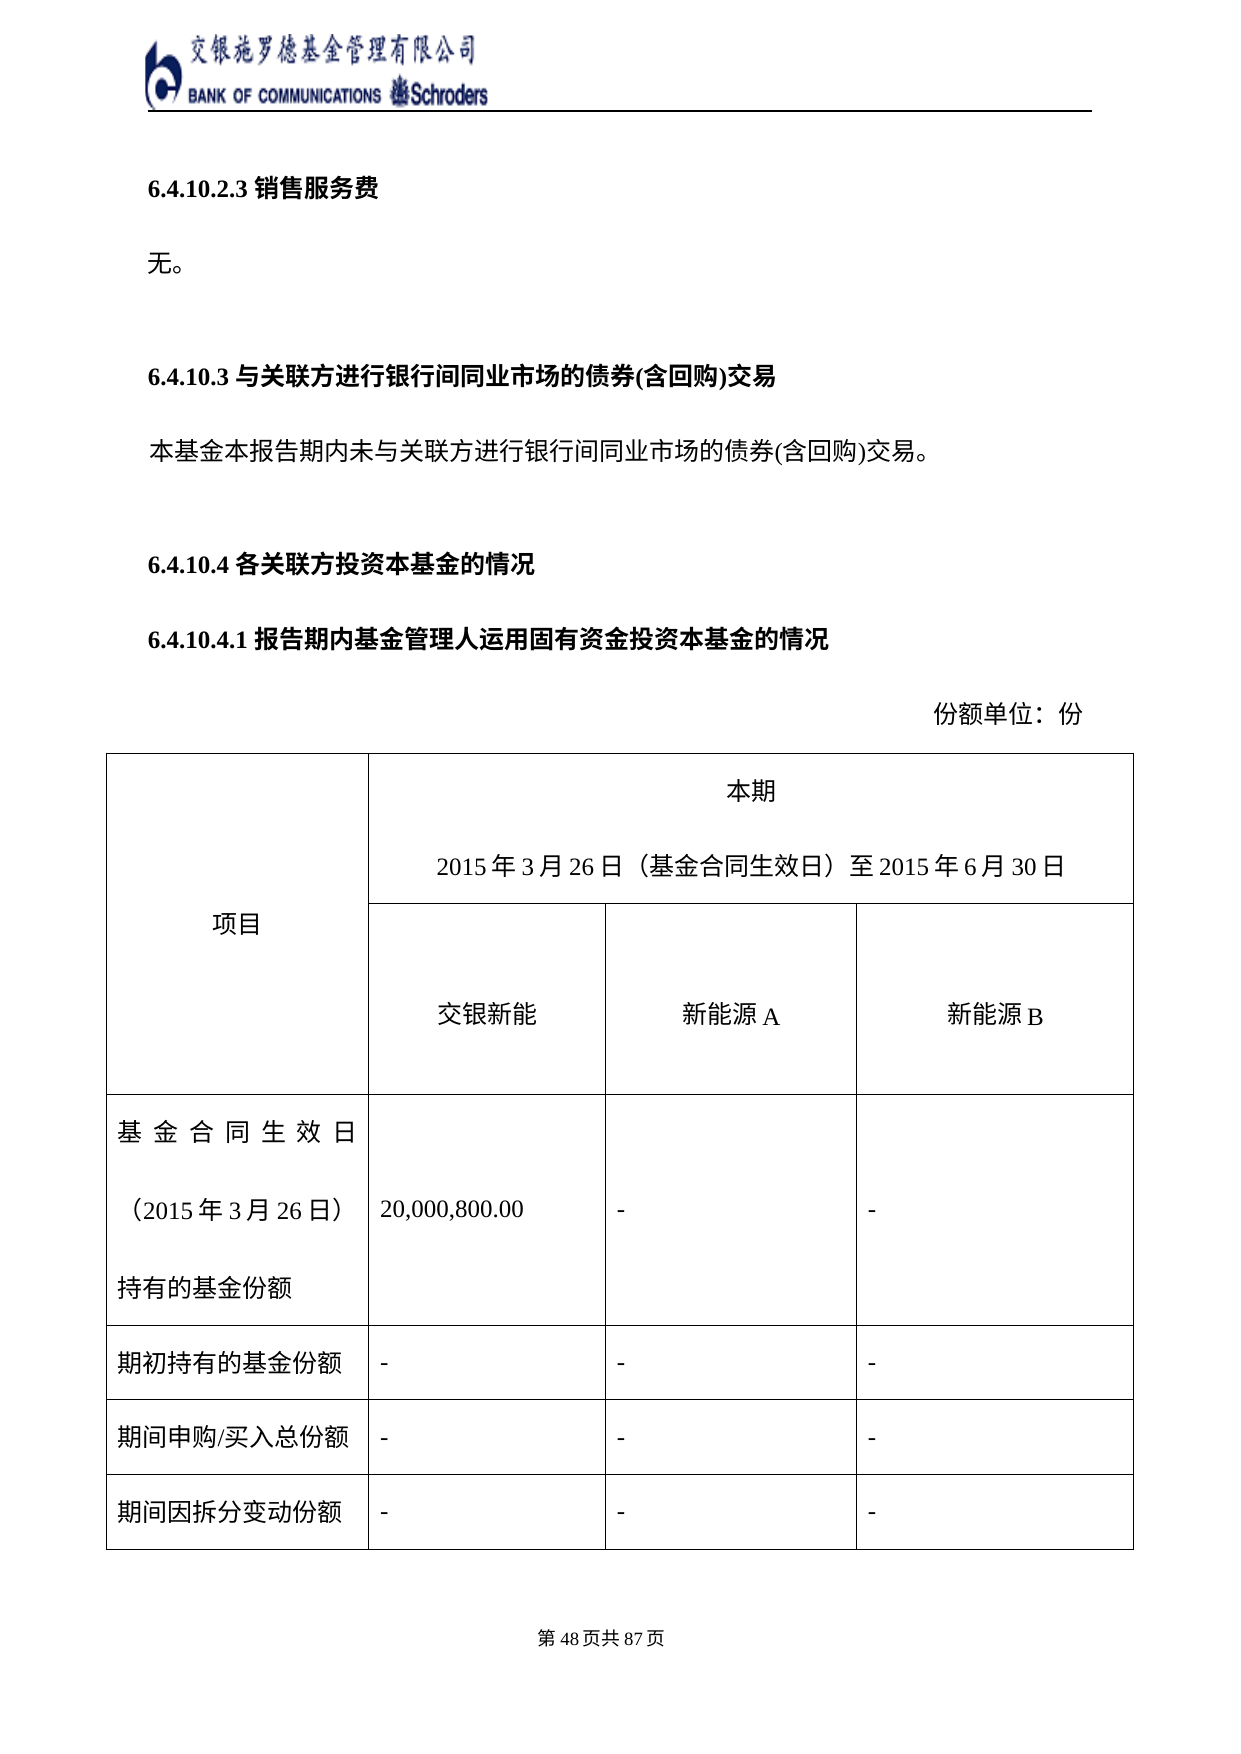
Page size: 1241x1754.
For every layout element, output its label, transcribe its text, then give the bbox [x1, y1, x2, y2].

table_cell - [857, 1326, 1133, 1399]
table_cell 新能源A [606, 904, 856, 1094]
table_cell - [857, 1400, 1133, 1474]
table_cell - [606, 1475, 856, 1549]
table_cell 期间申购/买入总份额 [107, 1400, 368, 1474]
picture [145, 34, 488, 110]
table_cell 基金合同生效日（2015年3月26日）持有的基金份额 [107, 1095, 368, 1324]
table_cell - [857, 1475, 1133, 1549]
text 份额单位：份 [149, 681, 1083, 746]
table_cell - [369, 1326, 605, 1399]
text 本基金本报告期内未与关联方进行银行间同业市场的债券(含回购)交易。 [149, 417, 1092, 482]
text 无。 [148, 229, 1092, 294]
table_cell - [606, 1326, 856, 1399]
table_cell - [606, 1095, 856, 1324]
text 6.4.10.4.1 报告期内基金管理人运用固有资金投资本基金的情况 [148, 605, 1092, 670]
table_cell - [606, 1400, 856, 1474]
text 6.4.10.3 与关联方进行银行间同业市场的债券(含回购)交易 [148, 342, 1092, 407]
table_cell 新能源B [857, 904, 1133, 1094]
table_header 本期 2015年3月26日（基金合同生效日）至2015年6月30日 [369, 754, 1133, 903]
table_cell 交银新能 [369, 904, 605, 1094]
table_cell 期间因拆分变动份额 [107, 1475, 368, 1549]
table_cell - [369, 1475, 605, 1549]
table_header 项目 [107, 754, 368, 1094]
table_cell - [857, 1095, 1133, 1324]
text 6.4.10.4 各关联方投资本基金的情况 [148, 530, 1092, 595]
table_cell 20,000,800.00 [369, 1095, 605, 1324]
table_cell - [369, 1400, 605, 1474]
text 6.4.10.2.3 销售服务费 [148, 154, 1092, 219]
table_cell 期初持有的基金份额 [107, 1326, 368, 1399]
